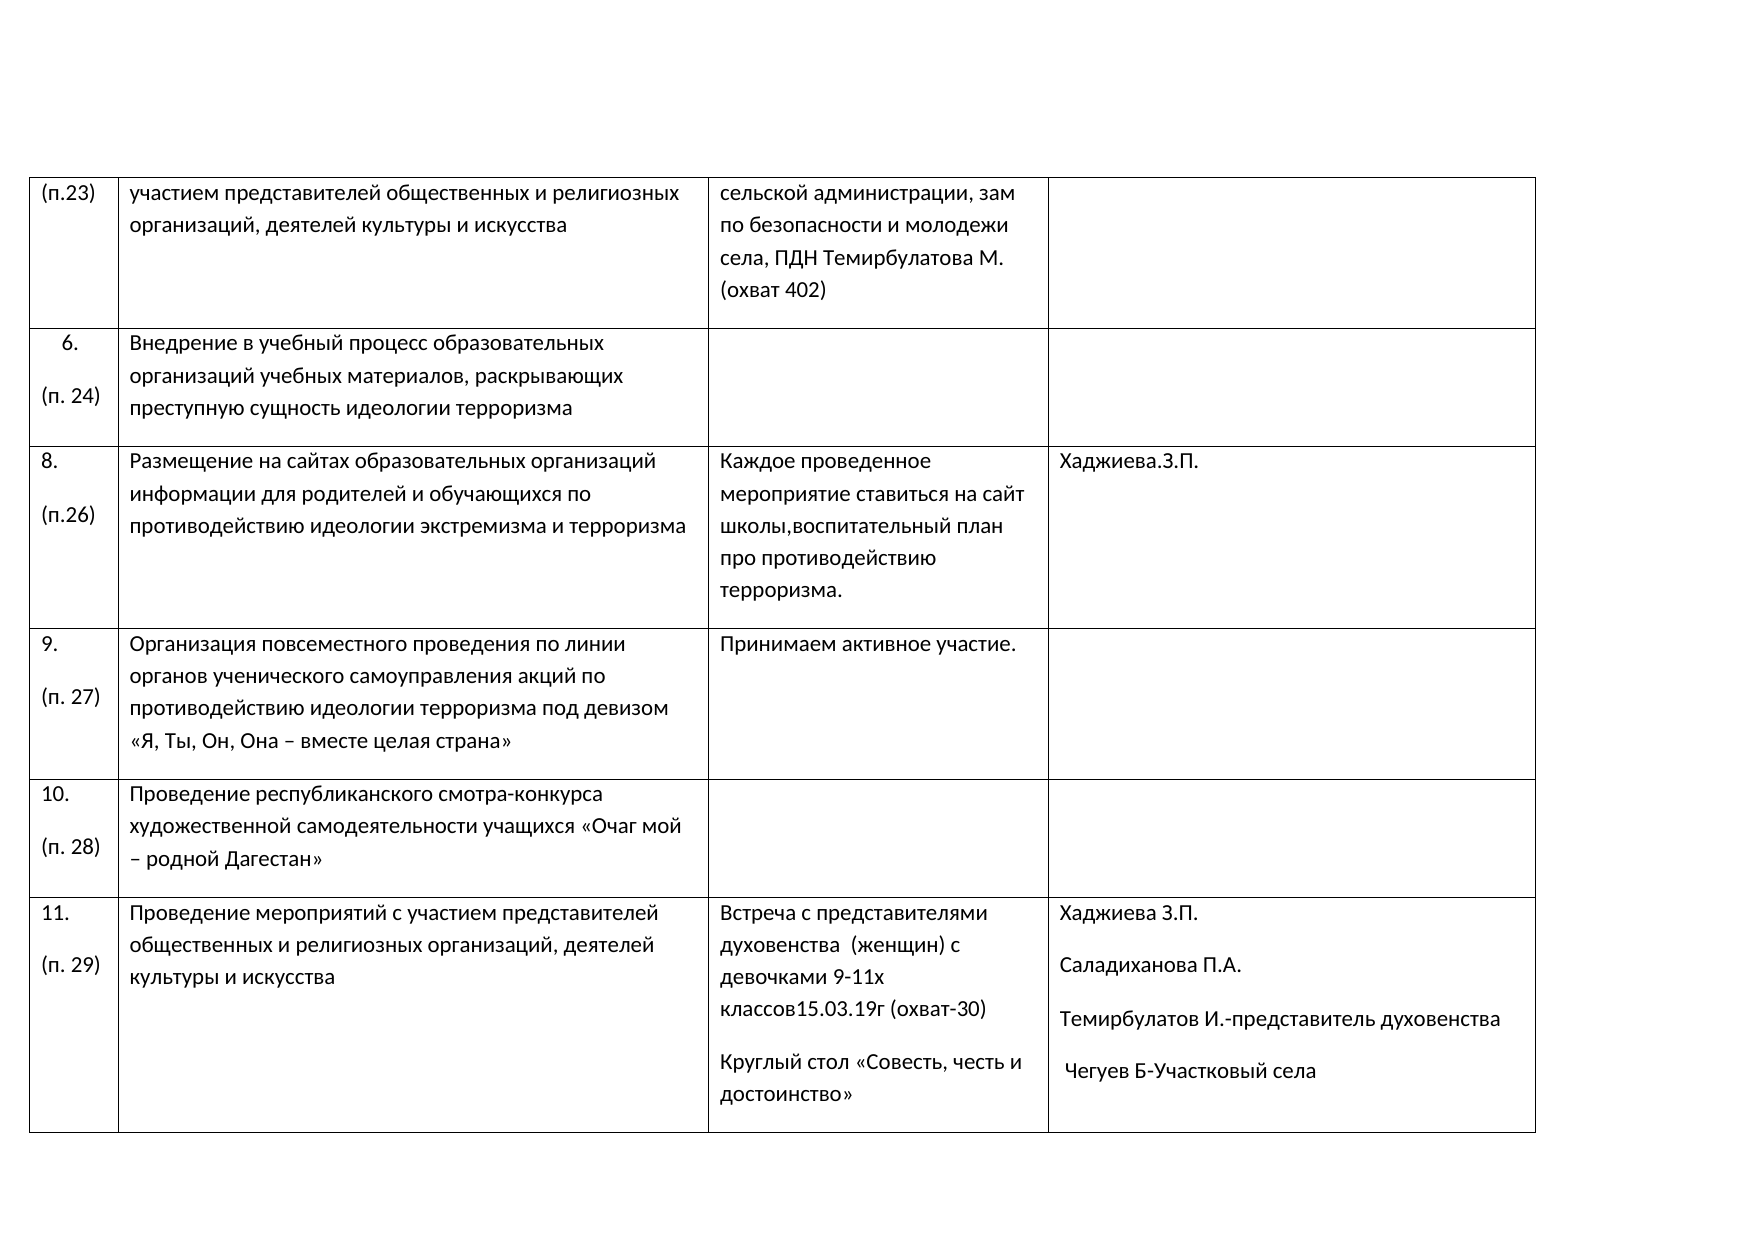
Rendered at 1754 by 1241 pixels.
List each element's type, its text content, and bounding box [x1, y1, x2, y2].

table_cell Хаджиева.З.П. [1049, 447, 1535, 628]
table_cell [1049, 329, 1535, 446]
table_cell Организация повсеместного проведения по линии органов ученического самоуправления акций по противодействию идеологии терроризма под девизом «Я, Ты, Он, Она – вместе целая страна» [119, 629, 708, 778]
table_cell 8. (п.26) [30, 447, 118, 628]
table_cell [1049, 898, 1535, 1132]
table_cell Размещение на сайтах образовательных организаций информации для родителей и обучающихся по противодействию идеологии экстремизма и терроризма [119, 447, 708, 628]
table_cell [1049, 178, 1535, 327]
table_cell [709, 780, 1048, 897]
table_cell Проведение республиканского смотра-конкурса художественной самодеятельности учащихся «Очаг мой – родной Дагестан» [119, 780, 708, 897]
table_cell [119, 898, 708, 1132]
table_cell Внедрение в учебный процесс образовательных организаций учебных материалов, раскрывающих преступную сущность идеологии терроризма [119, 329, 708, 446]
table_cell [709, 329, 1048, 446]
table_cell [1049, 780, 1535, 897]
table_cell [709, 898, 1048, 1132]
table_cell 11. (п. 29) [30, 898, 118, 1132]
table_cell [1049, 629, 1535, 778]
table_cell 5. (п.23) [30, 178, 118, 327]
table_cell 10. (п. 28) [30, 780, 118, 897]
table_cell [119, 178, 708, 327]
table_cell 6. (п. 24) [30, 329, 118, 446]
table_cell Каждое проведенное мероприятие ставиться на сайт школы,воспитательный план про противодействию терроризма. [709, 447, 1048, 628]
table_cell 9. (п. 27) [30, 629, 118, 778]
table_cell Принимаем активное участие. [709, 629, 1048, 778]
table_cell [709, 178, 1048, 327]
